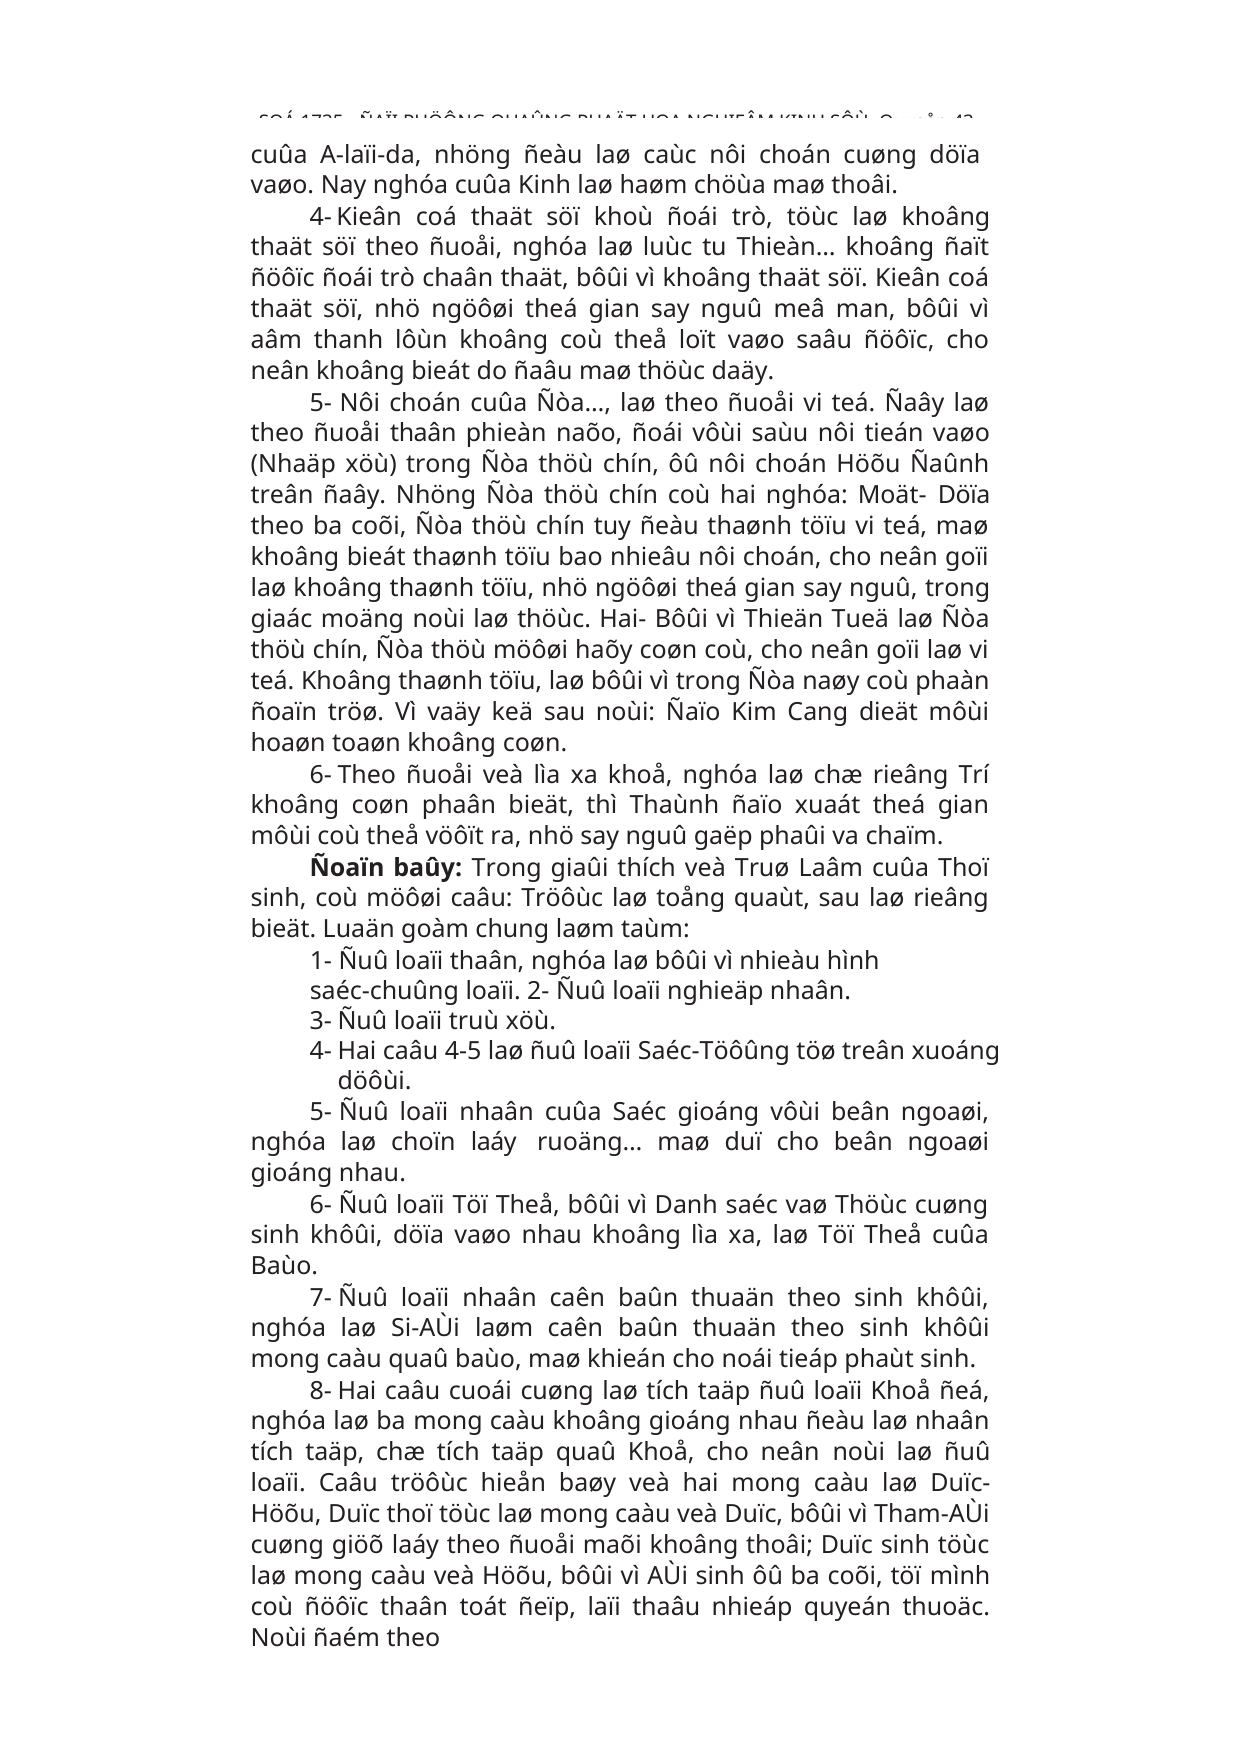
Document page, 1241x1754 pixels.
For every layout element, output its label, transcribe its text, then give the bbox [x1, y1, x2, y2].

text cuûa A-laïi-da, nhöng ñeàu laø caùc nôi choán cuøng döïa vaøo. Nay nghóa cuûa Kinh laø haøm chöùa maø thoâi. [250, 138, 982, 200]
text Ñoaïn baûy: Trong giaûi thích veà Truø Laâm cuûa Thoï sinh, coù möôøi caâu: Tröôùc laø toång quaùt, sau laø rieâng bieät. Luaän goàm chung laøm taùm: [250, 852, 990, 945]
list Hai caâu cuoái cuøng laø tích taäp ñuû loaïi Khoå ñeá, nghóa laø ba mong caàu khoâng gioáng nhau ñeàu laø nhaân tích taäp, chæ tích taäp quaû Khoå, cho neân noùi laø ñuû loaïi. Caâu tröôùc hieån baøy veà hai mong caàu laø Duïc-Höõu, Duïc thoï töùc laø mong caàu veà Duïc, bôûi vì Tham-AÙi cuøng giöõ laáy theo ñuoåi maõi khoâng thoâi; Duïc sinh töùc laø mong caàu veà Höõu, bôûi vì AÙi sinh ôû ba coõi, töï mình coù ñöôïc thaân toát ñeïp, laïi thaâu nhieáp quyeán thuoäc. Noùi ñaém theo [250, 1375, 990, 1654]
text 1- Ñuû loaïi thaân, nghóa laø bôûi vì nhieàu hình saéc-chuûng loaïi. 2- Ñuû loaïi nghieäp nhaân. [309, 945, 912, 1007]
list Ñuû loaïi truù xöù. [309, 1007, 1065, 1035]
list Kieân coá thaät söï khoù ñoái trò, töùc laø khoâng thaät söï theo ñuoåi, nghóa laø luùc tu Thieàn… khoâng ñaït ñöôïc ñoái trò chaân thaät, bôûi vì khoâng thaät söï. Kieân coá thaät söï, nhö ngöôøi theá gian say nguû meâ man, bôûi vì aâm thanh lôùn khoâng coù theå loït vaøo saâu ñöôïc, cho neân khoâng bieát do ñaâu maø thöùc daäy. [250, 200, 990, 387]
list Hai caâu 4-5 laø ñuû loaïi Saéc-Töôûng töø treân xuoáng döôùi. [309, 1035, 1065, 1096]
list Ñuû loaïi Töï Theå, bôûi vì Danh saéc vaø Thöùc cuøng sinh khôûi, döïa vaøo nhau khoâng lìa xa, laø Töï Theå cuûa Baùo. [250, 1189, 990, 1282]
list Theo ñuoåi veà lìa xa khoå, nghóa laø chæ rieâng Trí khoâng coøn phaân bieät, thì Thaùnh ñaïo xuaát theá gian môùi coù theå vöôït ra, nhö say nguû gaëp phaûi va chaïm. [250, 759, 990, 852]
list Ñuû loaïi nhaân caên baûn thuaän theo sinh khôûi, nghóa laø Si-AÙi laøm caên baûn thuaän theo sinh khôûi mong caàu quaû baùo, maø khieán cho noái tieáp phaùt sinh. [250, 1282, 990, 1375]
list Ñuû loaïi nhaân cuûa Saéc gioáng vôùi beân ngoaøi, nghóa laø choïn laáy ruoäng… maø duï cho beân ngoaøi gioáng nhau. [250, 1096, 990, 1189]
list Nôi choán cuûa Ñòa…, laø theo ñuoåi vi teá. Ñaây laø theo ñuoåi thaân phieàn naõo, ñoái vôùi saùu nôi tieán vaøo (Nhaäp xöù) trong Ñòa thöù chín, ôû nôi choán Höõu Ñaûnh treân ñaây. Nhöng Ñòa thöù chín coù hai nghóa: Moät- Döïa theo ba coõi, Ñòa thöù chín tuy ñeàu thaønh töïu vi teá, maø khoâng bieát thaønh töïu bao nhieâu nôi choán, cho neân goïi laø khoâng thaønh töïu, nhö ngöôøi theá gian say nguû, trong giaác moäng noùi laø thöùc. Hai- Bôûi vì Thieän Tueä laø Ñòa thöù chín, Ñòa thöù möôøi haõy coøn coù, cho neân goïi laø vi teá. Khoâng thaønh töïu, laø bôûi vì trong Ñòa naøy coù phaàn ñoaïn tröø. Vì vaäy keä sau noùi: Ñaïo Kim Cang dieät môùi hoaøn toaøn khoâng coøn. [250, 387, 990, 759]
